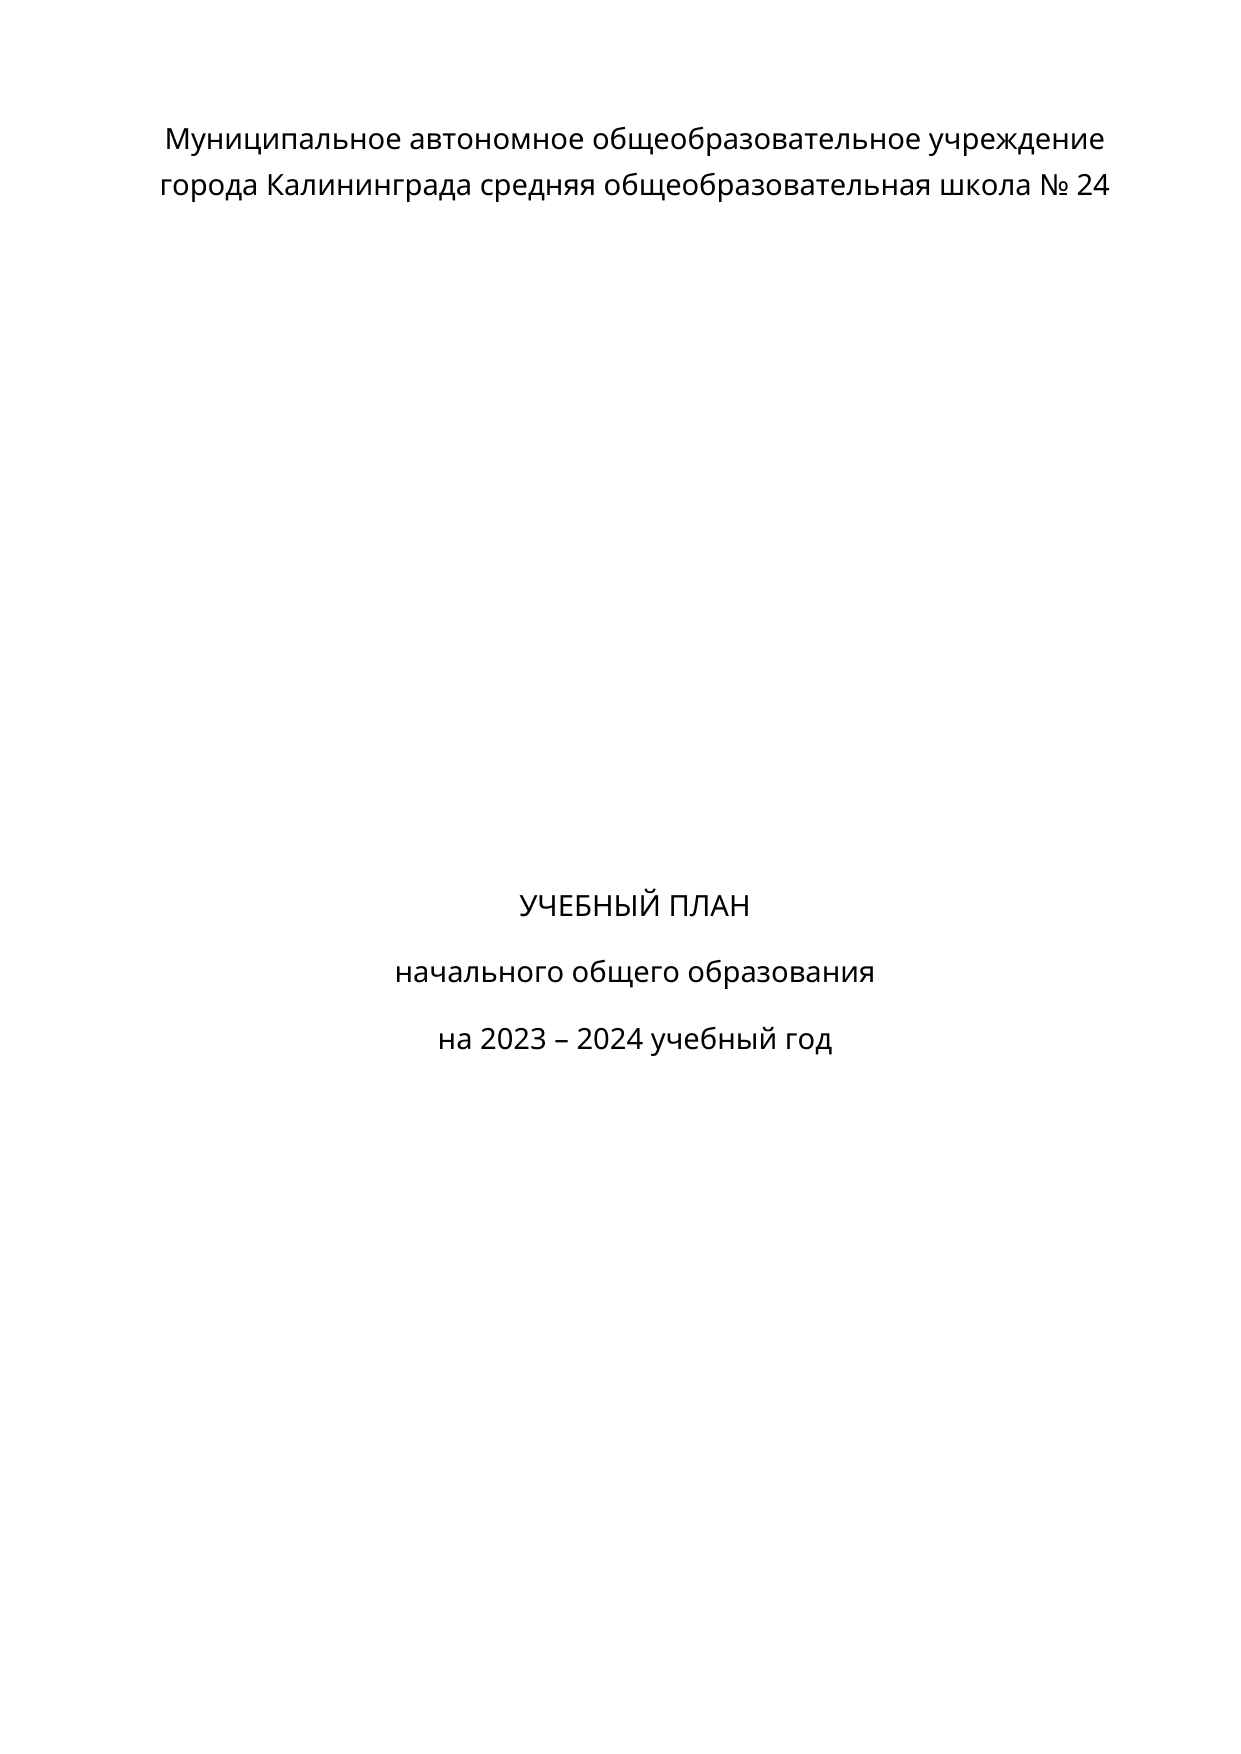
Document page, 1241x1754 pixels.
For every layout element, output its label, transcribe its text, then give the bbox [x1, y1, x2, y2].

text Муниципальное автономное общеобразовательное учреждение города Калининграда средняя общеобразовательная школа № 24 [118, 118, 1152, 203]
text УЧЕБНЫЙ ПЛАН [118, 885, 1152, 925]
text на 2023 – 2024 учебный год [118, 1018, 1152, 1058]
text начального общего образования [118, 952, 1152, 991]
